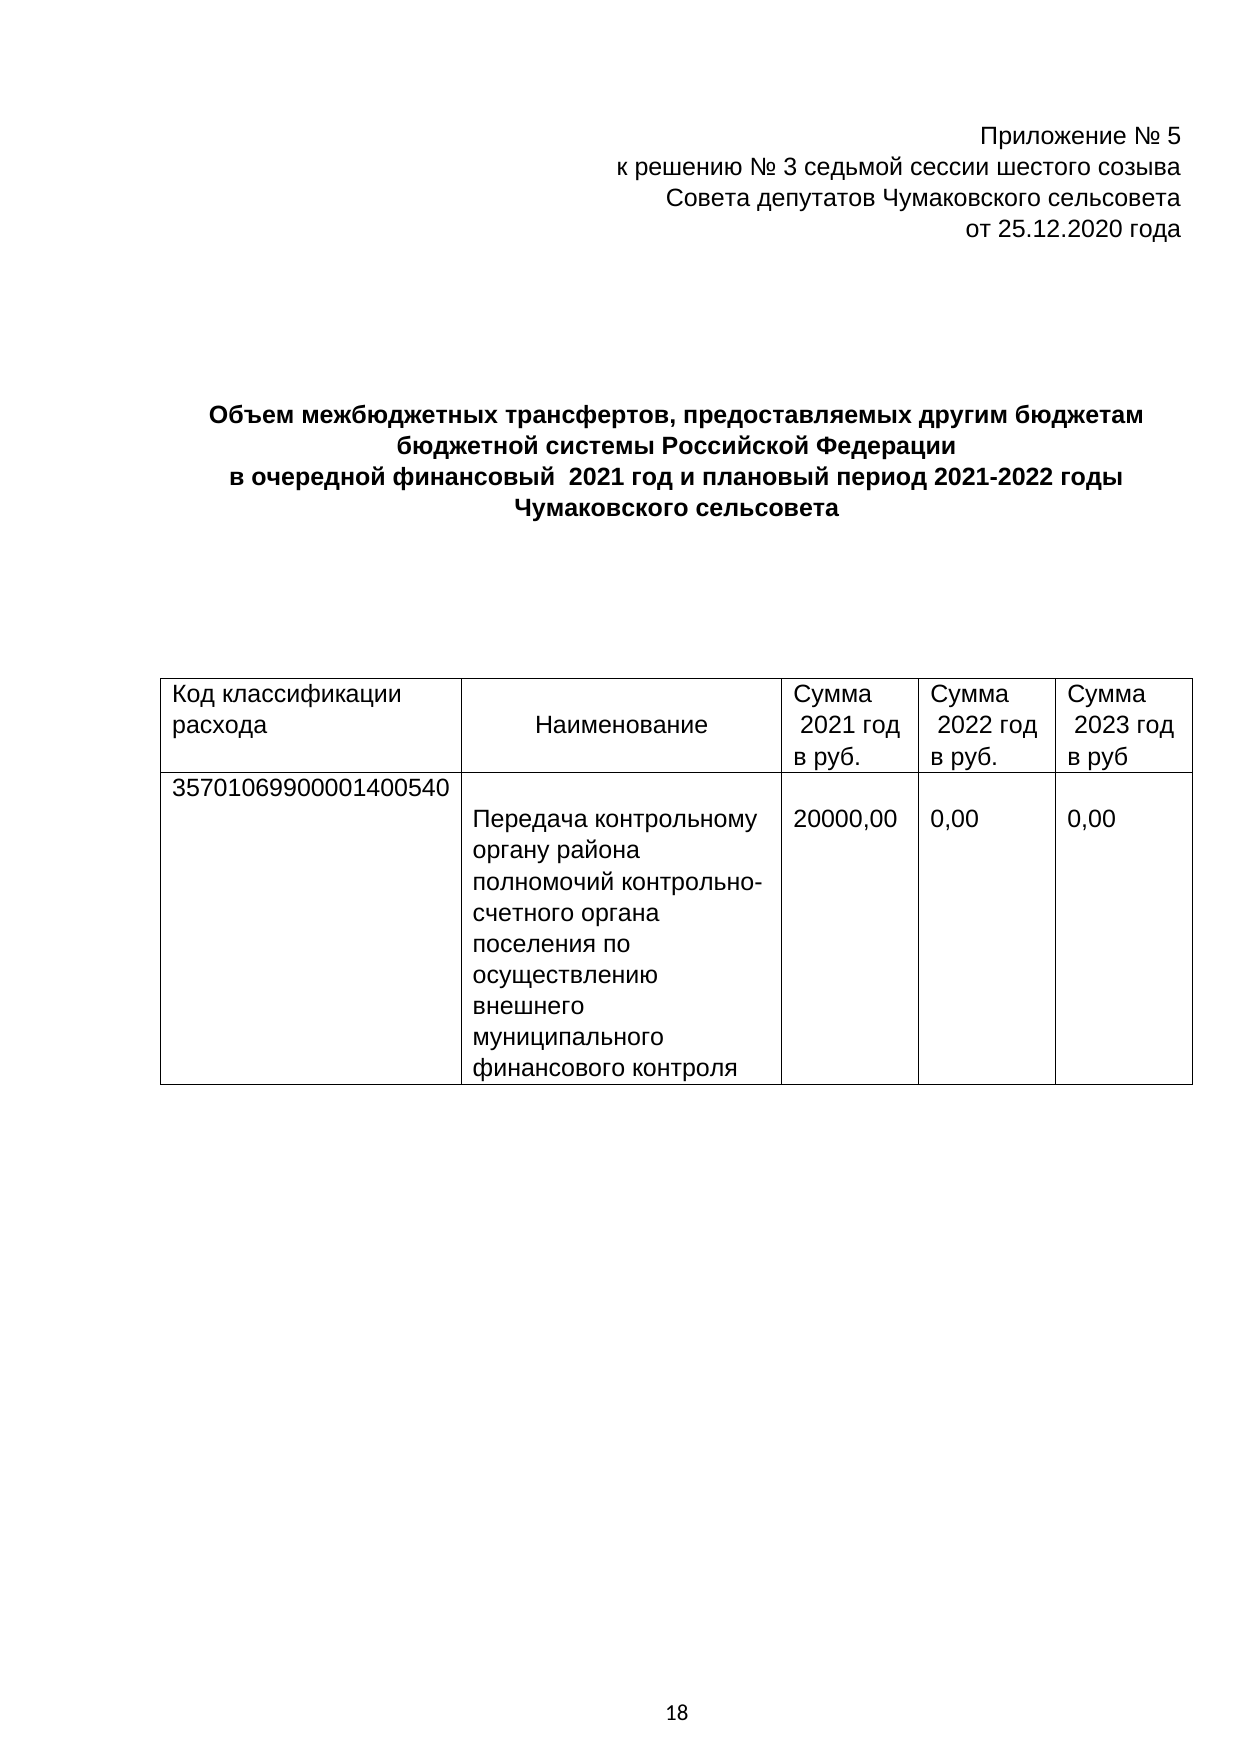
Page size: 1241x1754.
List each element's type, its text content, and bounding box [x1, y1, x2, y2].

table_cell Передача контрольному органу района полномочий контрольно-счетного органа поселения по осуществлению внешнего муниципального финансового контроля [462, 773, 781, 1083]
text в очередной финансовый 2021 год и плановый период 2021-2022 годы Чумаковского сельсовета [172, 462, 1181, 522]
text к решению № 3 седьмой сессии шестого созыва [172, 152, 1181, 181]
table_cell 0,00 [1056, 773, 1192, 1083]
table_header Сумма 2021 год в руб. [782, 679, 918, 772]
table_header Код классификации расхода [161, 679, 461, 772]
text Объем межбюджетных трансфертов, предоставляемых другим бюджетам бюджетной системы Российской Федерации [172, 400, 1181, 459]
table_header Сумма 2023 год в руб [1056, 679, 1192, 772]
table_cell 35701069900001400540 [161, 773, 461, 1083]
table_cell 0,00 [919, 773, 1055, 1083]
table_header Сумма 2022 год в руб. [919, 679, 1055, 772]
text Приложение № 5 [172, 121, 1181, 150]
table_cell 20000,00 [782, 773, 918, 1083]
text Совета депутатов Чумаковского сельсовета [172, 183, 1181, 212]
table_header Наименование [462, 679, 781, 772]
text от 25.12.2020 года [172, 214, 1181, 243]
